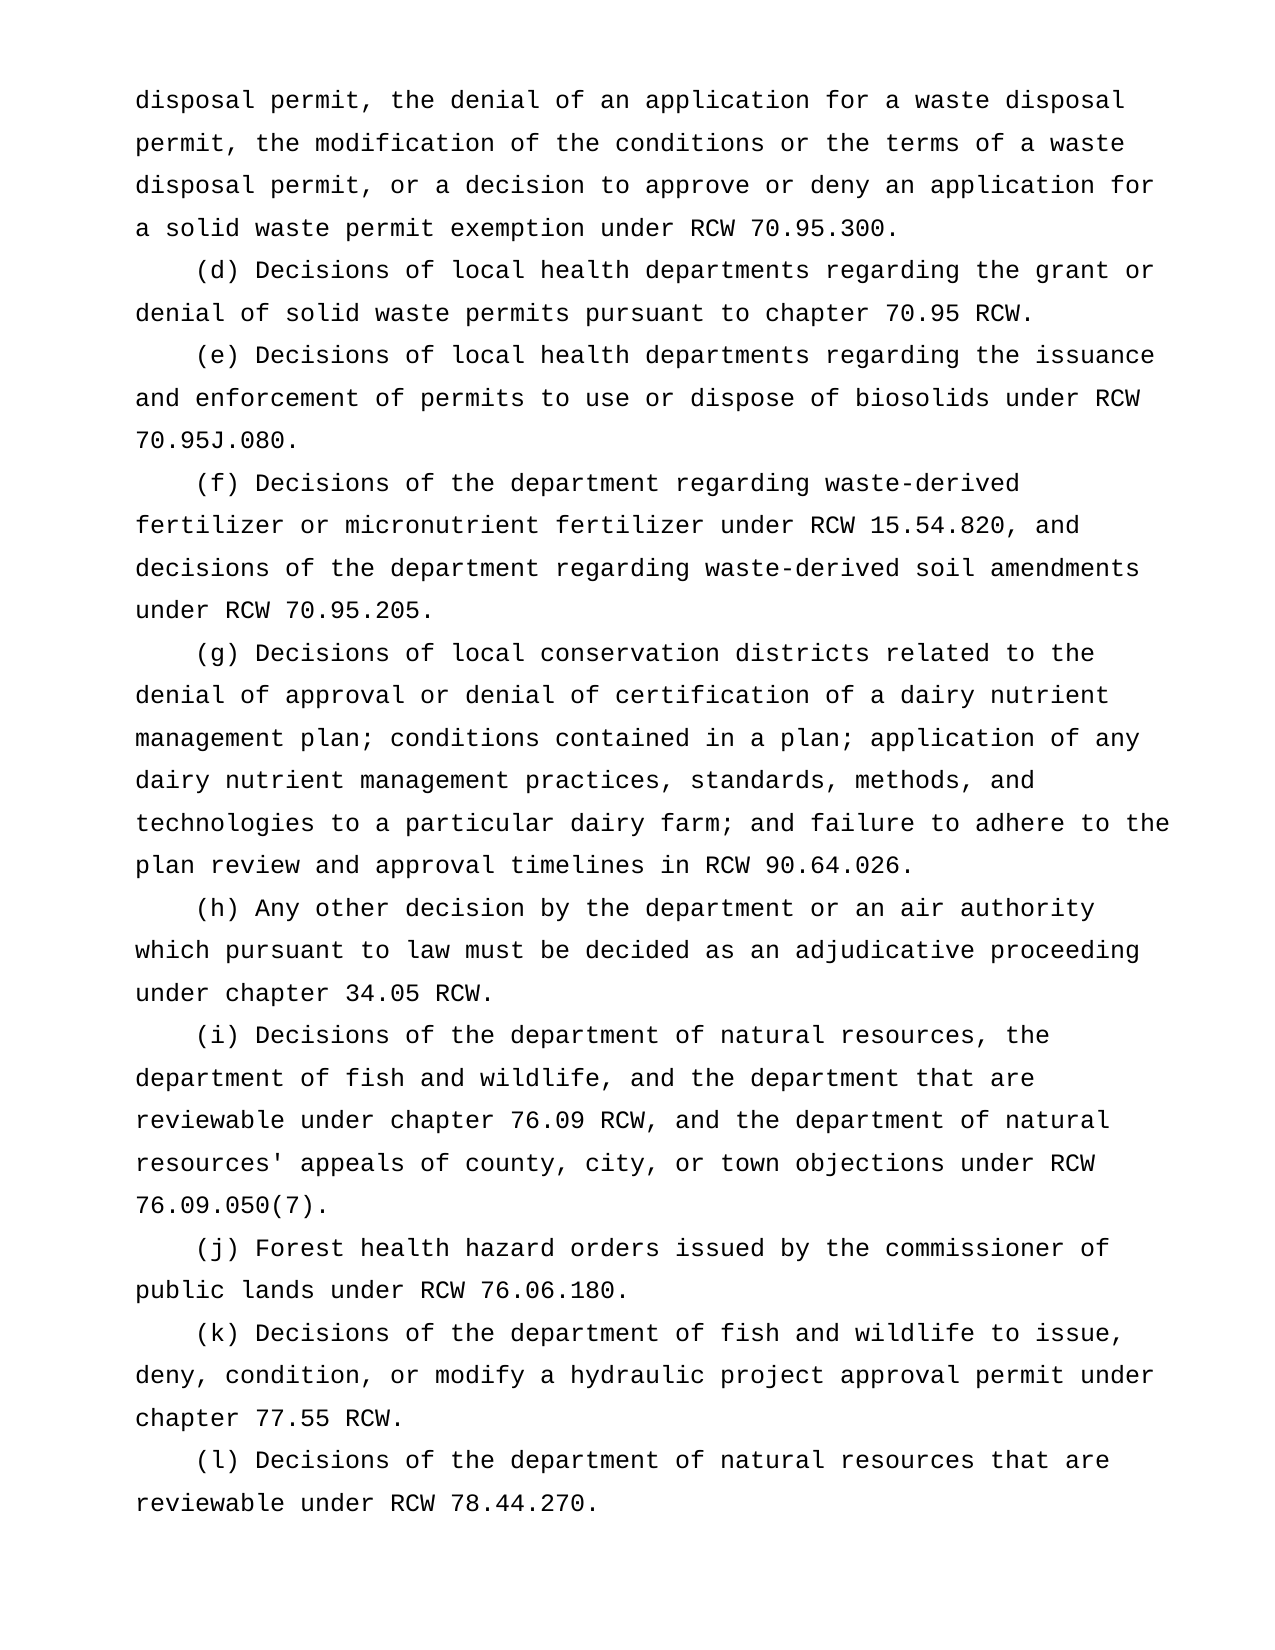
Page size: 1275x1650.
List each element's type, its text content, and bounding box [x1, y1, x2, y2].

text (j) Forest health hazard orders issued by the commissioner of public lands under RCW 76.06.180. [135, 1222, 1170, 1307]
text (i) Decisions of the department of natural resources, the department of fish and wildlife, and the department that are reviewable under chapter 76.09 RCW, and the department of natural resources' appeals of county, city, or town objections under RCW 76.09.050(7). [135, 1010, 1170, 1222]
text (d) Decisions of local health departments regarding the grant or denial of solid waste permits pursuant to chapter 70.95 RCW. [135, 245, 1170, 330]
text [135, 75, 1170, 245]
text (k) Decisions of the department of fish and wildlife to issue, deny, condition, or modify a hydraulic project approval permit under chapter 77.55 RCW. [135, 1307, 1170, 1435]
text (f) Decisions of the department regarding waste-derived fertilizer or micronutrient fertilizer under RCW 15.54.820, and decisions of the department regarding waste-derived soil amendments under RCW 70.95.205. [135, 457, 1170, 627]
text (l) Decisions of the department of natural resources that are reviewable under RCW 78.44.270. [135, 1435, 1170, 1520]
text (h) Any other decision by the department or an air authority which pursuant to law must be decided as an adjudicative proceeding under chapter 34.05 RCW. [135, 882, 1170, 1010]
text (g) Decisions of local conservation districts related to the denial of approval or denial of certification of a dairy nutrient management plan; conditions contained in a plan; application of any dairy nutrient management practices, standards, methods, and technologies to a particular dairy farm; and failure to adhere to the plan review and approval timelines in RCW 90.64.026. [135, 627, 1170, 882]
text (e) Decisions of local health departments regarding the issuance and enforcement of permits to use or dispose of biosolids under RCW 70.95J.080. [135, 330, 1170, 457]
